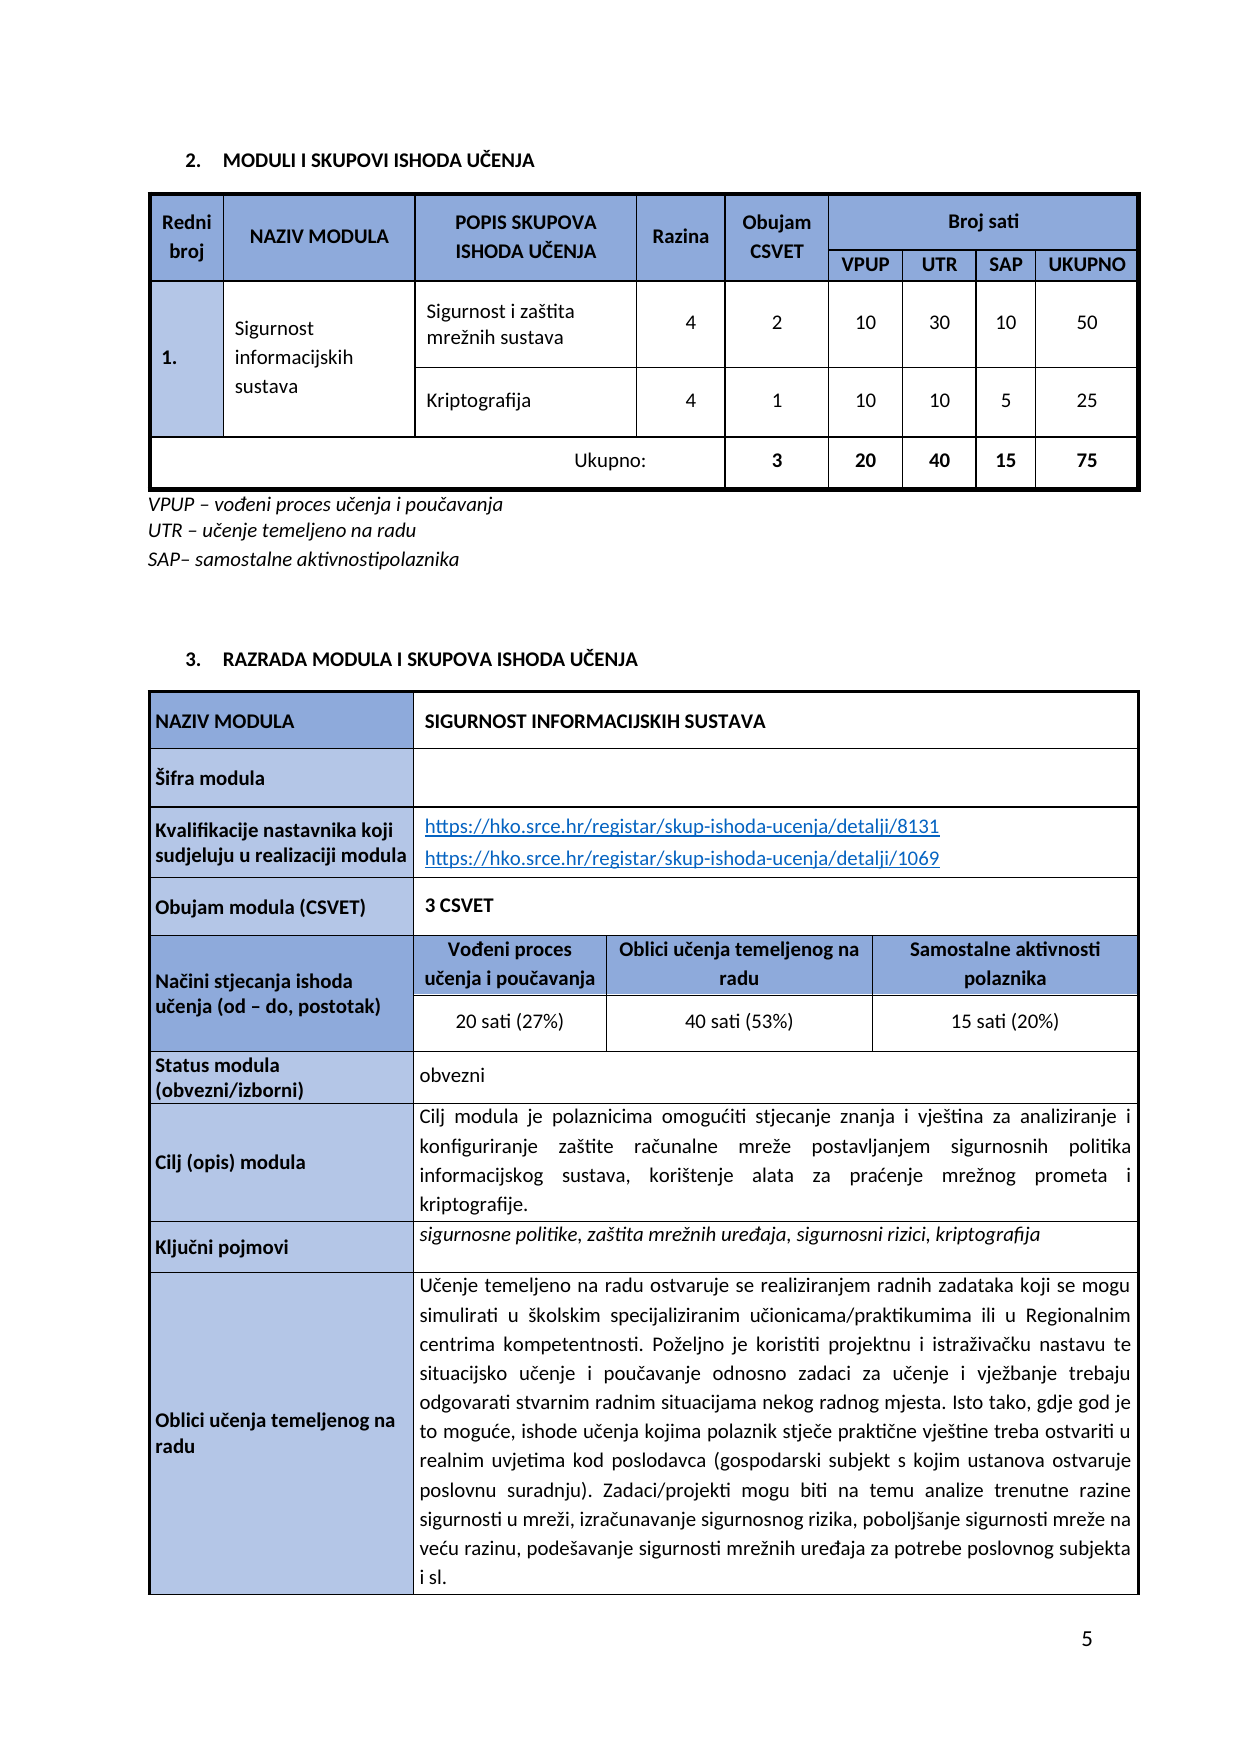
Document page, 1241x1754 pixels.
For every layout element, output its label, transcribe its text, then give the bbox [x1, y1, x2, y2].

table_cell 10 [829, 282, 902, 366]
table_cell Vođeni proces učenja i poučavanja [414, 936, 606, 994]
table_cell Oblici učenja temeljenog na radu [607, 936, 872, 994]
table_header NAZIV MODULA [151, 693, 413, 748]
table_cell Šifra modula [151, 749, 413, 806]
table_header Redni broj [152, 196, 223, 280]
table_cell Načini stjecanja ishoda učenja (od – do, postotak) [151, 936, 413, 1051]
table_cell Sigurnost i zaštita mrežnih sustava [416, 282, 636, 366]
table_cell 40 [903, 438, 975, 487]
text SAP– samostalne aktivnostipolaznika [148, 546, 1093, 571]
table_cell 20 [829, 438, 902, 487]
table_cell 3 CSVET [414, 878, 1137, 935]
table_header POPIS SKUPOVA ISHODA UČENJA [416, 196, 636, 280]
table_cell 25 [1036, 368, 1136, 436]
table_cell 5 [977, 368, 1035, 436]
table_cell SAP [977, 251, 1035, 280]
table_cell 40 sati (53%) [607, 996, 872, 1051]
table_cell VPUP [829, 251, 902, 280]
table_cell Cilj (opis) modula [151, 1104, 413, 1221]
table_cell Ukupno: [152, 438, 724, 487]
table_cell 4 [637, 282, 724, 366]
table_cell Kriptografija [416, 368, 636, 436]
table_cell Učenje temeljeno na radu ostvaruje se realiziranjem radnih zadataka koji se mogu simulirati u školskim specijaliziranim učionicama/praktikumima ili u Regionalnim centrima kompetentnosti. Poželjno je koristiti projektnu i istraživačku nastavu te situacijsko učenje i poučavanje odnosno zadaci za učenje i vježbanje trebaju odgovarati stvarnim radnim situacijama nekog radnog mjesta. Isto tako, gdje god je to moguće, ishode učenja kojima polaznik stječe praktične vještine treba ostvariti u realnim uvjetima kod poslodavca (gospodarski subjekt s kojim ustanova ostvaruje poslovnu suradnju). Zadaci/projekti mogu biti na temu analize trenutne razine sigurnosti u mreži, izračunavanje sigurnosnog rizika, poboljšanje sigurnosti mreže na veću razinu, podešavanje sigurnosti mrežnih uređaja za potrebe poslovnog subjekta i sl. [414, 1273, 1137, 1594]
table_cell Oblici učenja temeljenog na radu [151, 1273, 413, 1594]
table_cell 10 [977, 282, 1035, 366]
table_cell 10 [829, 368, 902, 436]
table_cell Status modula (obvezni/izborni) [151, 1052, 413, 1103]
text VPUP – vođeni proces učenja i poučavanja [148, 492, 1093, 517]
table_cell 20 sati (27%) [414, 996, 606, 1051]
table_cell 15 sati (20%) [873, 996, 1137, 1051]
table_header Broj sati [829, 196, 1136, 249]
table_header Razina [637, 196, 724, 280]
table_cell 1. [152, 282, 223, 436]
list RAZRADA MODULA I SKUPOVA ISHODA UČENJA [185, 646, 1093, 671]
table_header SIGURNOST INFORMACIJSKIH SUSTAVA [414, 693, 1137, 748]
table_cell 4 [637, 368, 724, 436]
table_cell 50 [1036, 282, 1136, 366]
table_cell obvezni [414, 1052, 1137, 1103]
table_cell Ključni pojmovi [151, 1222, 413, 1272]
table_cell 3 [726, 438, 828, 487]
table_header NAZIV MODULA [224, 196, 414, 280]
list MODULI I SKUPOVI ISHODA UČENJA [185, 148, 1093, 173]
table_cell 75 [1036, 438, 1136, 487]
table_header Obujam CSVET [726, 196, 828, 280]
table_cell https://hko.srce.hr/registar/skup-ishoda-ucenja/detalji/8131 https://hko.srce.hr/registar/skup-ishoda-ucenja/detalji/1069 [414, 808, 1137, 877]
table_cell 1 [726, 368, 828, 436]
table_cell UTR [903, 251, 975, 280]
table_cell Cilj modula je polaznicima omogućiti stjecanje znanja i vještina za analiziranje i konfiguriranje zaštite računalne mreže postavljanjem sigurnosnih politika informacijskog sustava, korištenje alata za praćenje mrežnog prometa i kriptografije. [414, 1104, 1137, 1221]
table_cell 2 [726, 282, 828, 366]
table_cell Kvalifikacije nastavnika koji sudjeluju u realizaciji modula [151, 808, 413, 877]
table_cell 15 [977, 438, 1035, 487]
table_cell 30 [903, 282, 975, 366]
table_cell Samostalne aktivnosti polaznika [873, 936, 1137, 994]
text UTR – učenje temeljeno na radu [148, 517, 1093, 542]
table_cell sigurnosne politike, zaštita mrežnih uređaja, sigurnosni rizici, kriptografija [414, 1222, 1137, 1272]
table_cell Obujam modula (CSVET) [151, 878, 413, 935]
table_cell [414, 749, 1137, 806]
table_cell Sigurnost informacijskih sustava [224, 282, 414, 436]
table_cell 10 [903, 368, 975, 436]
table_cell UKUPNO [1036, 251, 1136, 280]
